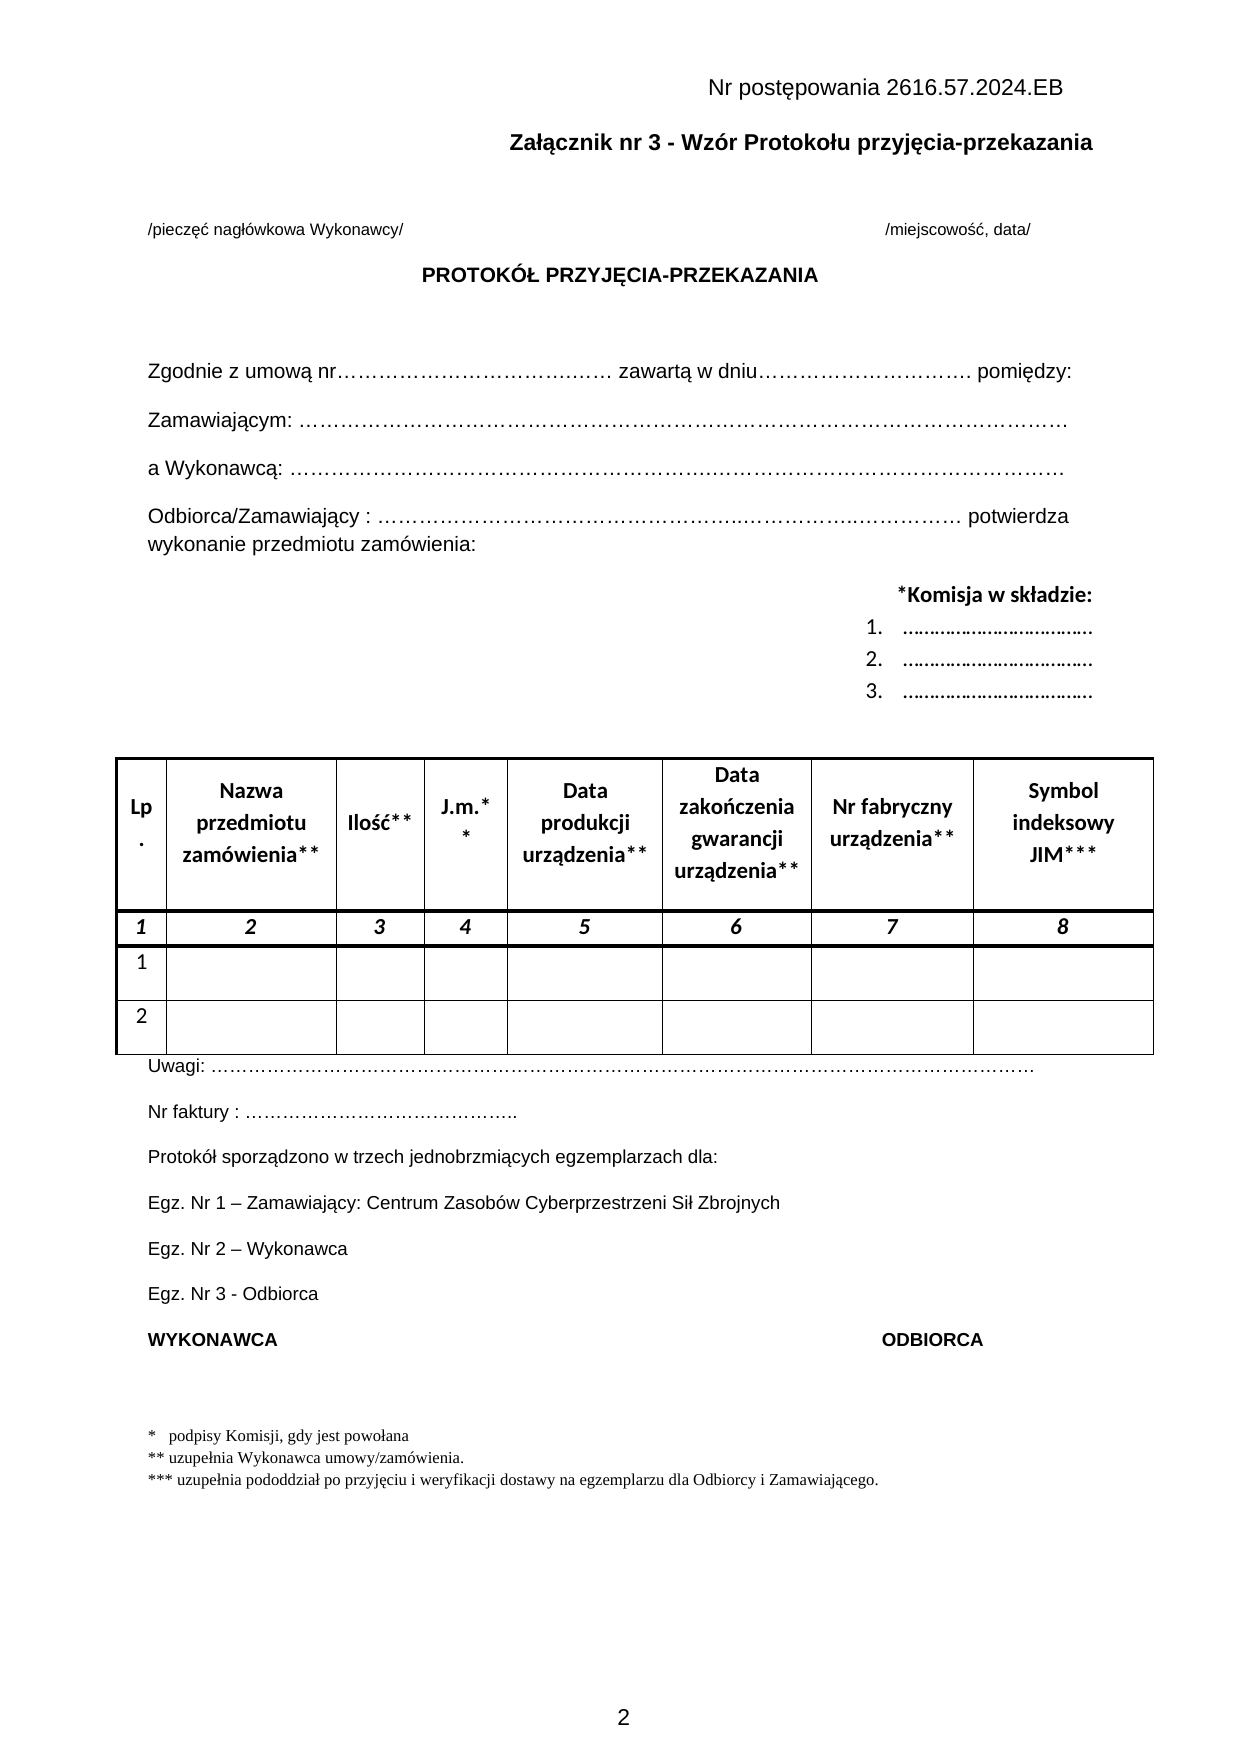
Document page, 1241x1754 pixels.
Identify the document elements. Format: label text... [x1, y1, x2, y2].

text Nr faktury : …………………………………….. [148, 1101, 1092, 1122]
text Egz. Nr 2 – Wykonawca [148, 1237, 1092, 1259]
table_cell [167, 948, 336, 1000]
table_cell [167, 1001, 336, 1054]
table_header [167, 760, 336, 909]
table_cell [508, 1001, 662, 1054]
text Egz. Nr 3 - Odbiorca [148, 1283, 1092, 1305]
text WYKONAWCA ODBIORCA [148, 1329, 1092, 1350]
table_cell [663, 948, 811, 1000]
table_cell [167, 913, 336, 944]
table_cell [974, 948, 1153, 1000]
text * podpisy Komisji, gdy jest powołana [148, 1425, 1092, 1444]
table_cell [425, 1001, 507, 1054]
list ……………………………… [221, 612, 1092, 640]
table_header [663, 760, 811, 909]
text Zgodnie z umową nr…………………………….…… zawartą w dniu…………………………. pomiędzy: [148, 359, 1092, 383]
text /pieczęć nagłówkowa Wykonawcy/ /miejscowość, data/ [148, 219, 1092, 239]
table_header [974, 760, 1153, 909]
list ……………………………… [221, 644, 1092, 672]
text Protokół sporządzono w trzech jednobrzmiących egzemplarzach dla: [148, 1146, 1092, 1168]
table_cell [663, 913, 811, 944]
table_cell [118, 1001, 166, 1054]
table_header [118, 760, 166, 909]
text Uwagi: …………………………………………………………………………………………………………………… [148, 1055, 1092, 1077]
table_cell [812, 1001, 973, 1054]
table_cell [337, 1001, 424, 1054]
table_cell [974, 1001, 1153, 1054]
list ……………………………… [221, 676, 1092, 704]
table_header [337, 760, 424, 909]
text PROTOKÓŁ PRZYJĘCIA-PRZEKAZANIA [148, 262, 1092, 286]
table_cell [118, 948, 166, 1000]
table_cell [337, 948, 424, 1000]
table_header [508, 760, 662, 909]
text Załącznik nr 3 - Wzór Protokołu przyjęcia-przekazania [148, 129, 1092, 155]
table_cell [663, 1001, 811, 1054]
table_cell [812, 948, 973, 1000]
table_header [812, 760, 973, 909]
text *** uzupełnia pododdział po przyjęciu i weryfikacji dostawy na egzemplarzu dla Odbiorcy i Zamawiającego. [148, 1469, 1092, 1488]
text a Wykonawcą: …………………………………………………….…………………………………………… [148, 456, 1092, 480]
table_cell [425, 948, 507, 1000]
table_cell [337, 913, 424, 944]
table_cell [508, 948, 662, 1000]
text ** uzupełnia Wykonawca umowy/zamówienia. [148, 1447, 1092, 1467]
text Zamawiającym: ………………………………………………………………………………………………… [148, 407, 1092, 431]
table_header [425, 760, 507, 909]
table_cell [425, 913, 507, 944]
text *Komisja w składzie: [148, 580, 1092, 608]
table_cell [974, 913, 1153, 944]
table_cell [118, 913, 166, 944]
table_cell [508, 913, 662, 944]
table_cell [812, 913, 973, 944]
text Egz. Nr 1 – Zamawiający: Centrum Zasobów Cyberprzestrzeni Sił Zbrojnych [148, 1192, 1092, 1213]
text Odbiorca/Zamawiający : ……………………………………………..……………..…………… potwierdza wykonanie przedmiotu zamówienia: [148, 504, 1092, 556]
